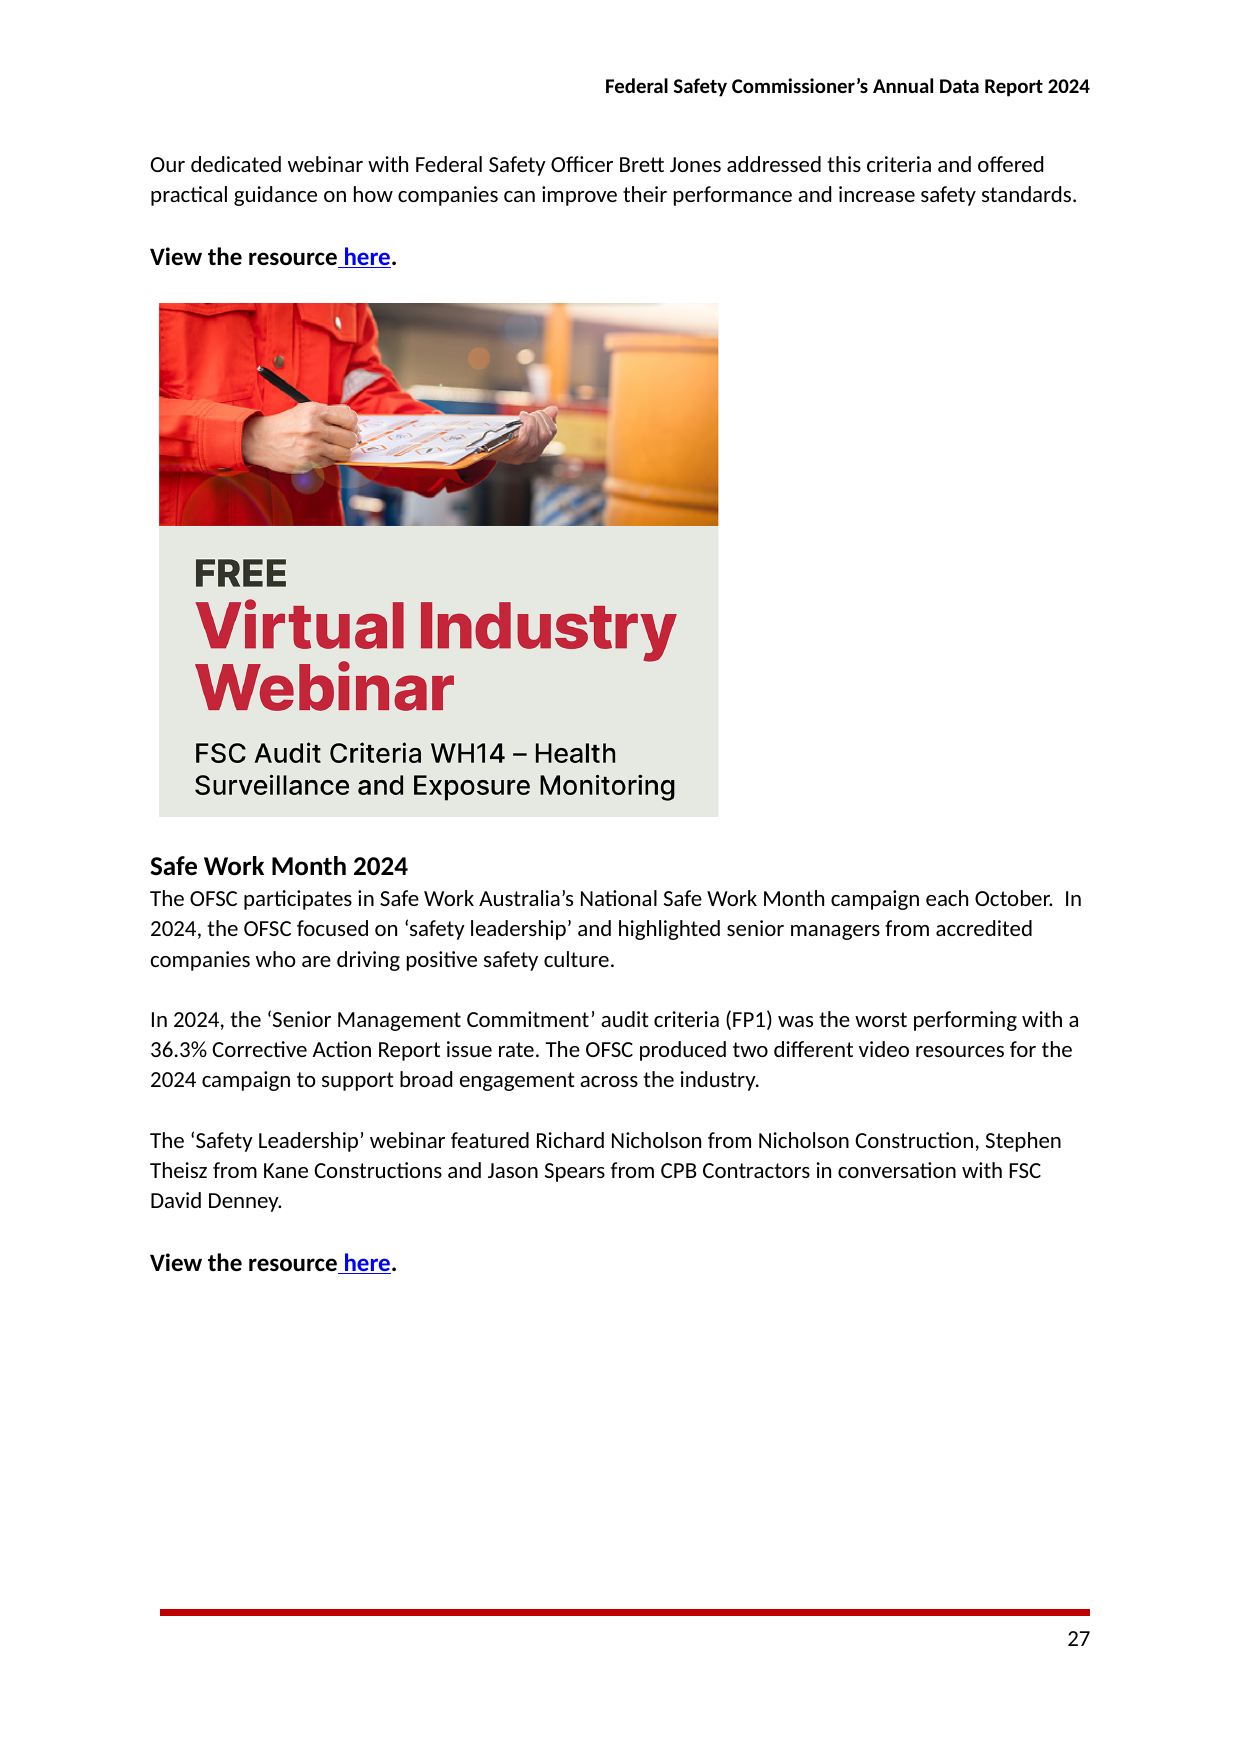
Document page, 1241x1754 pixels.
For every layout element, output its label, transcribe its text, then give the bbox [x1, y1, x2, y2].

picture [150, 303, 727, 817]
text View the resource here. [150, 1247, 1090, 1277]
text The ‘Safety Leadership’ webinar featured Richard Nicholson from Nicholson Construction, Stephen Theisz from Kane Constructions and Jason Spears from CPB Contractors in conversation with FSC David Denney. [150, 1126, 1090, 1214]
text View the resource here. [150, 241, 1090, 271]
subtitle Safe Work Month 2024 [150, 849, 1090, 882]
text The OFSC participates in Safe Work Australia’s National Safe Work Month campaign each October. In 2024, the OFSC focused on ‘safety leadership’ and highlighted senior managers from accredited companies who are driving positive safety culture. [150, 884, 1090, 973]
text In 2024, the ‘Senior Management Commitment’ audit criteria (FP1) was the worst performing with a 36.3% Corrective Action Report issue rate. The OFSC produced two different video resources for the 2024 campaign to support broad engagement across the industry. [150, 1005, 1090, 1093]
text Our dedicated webinar with Federal Safety Officer Brett Jones addressed this criteria and offered practical guidance on how companies can improve their performance and increase safety standards. [150, 150, 1090, 208]
